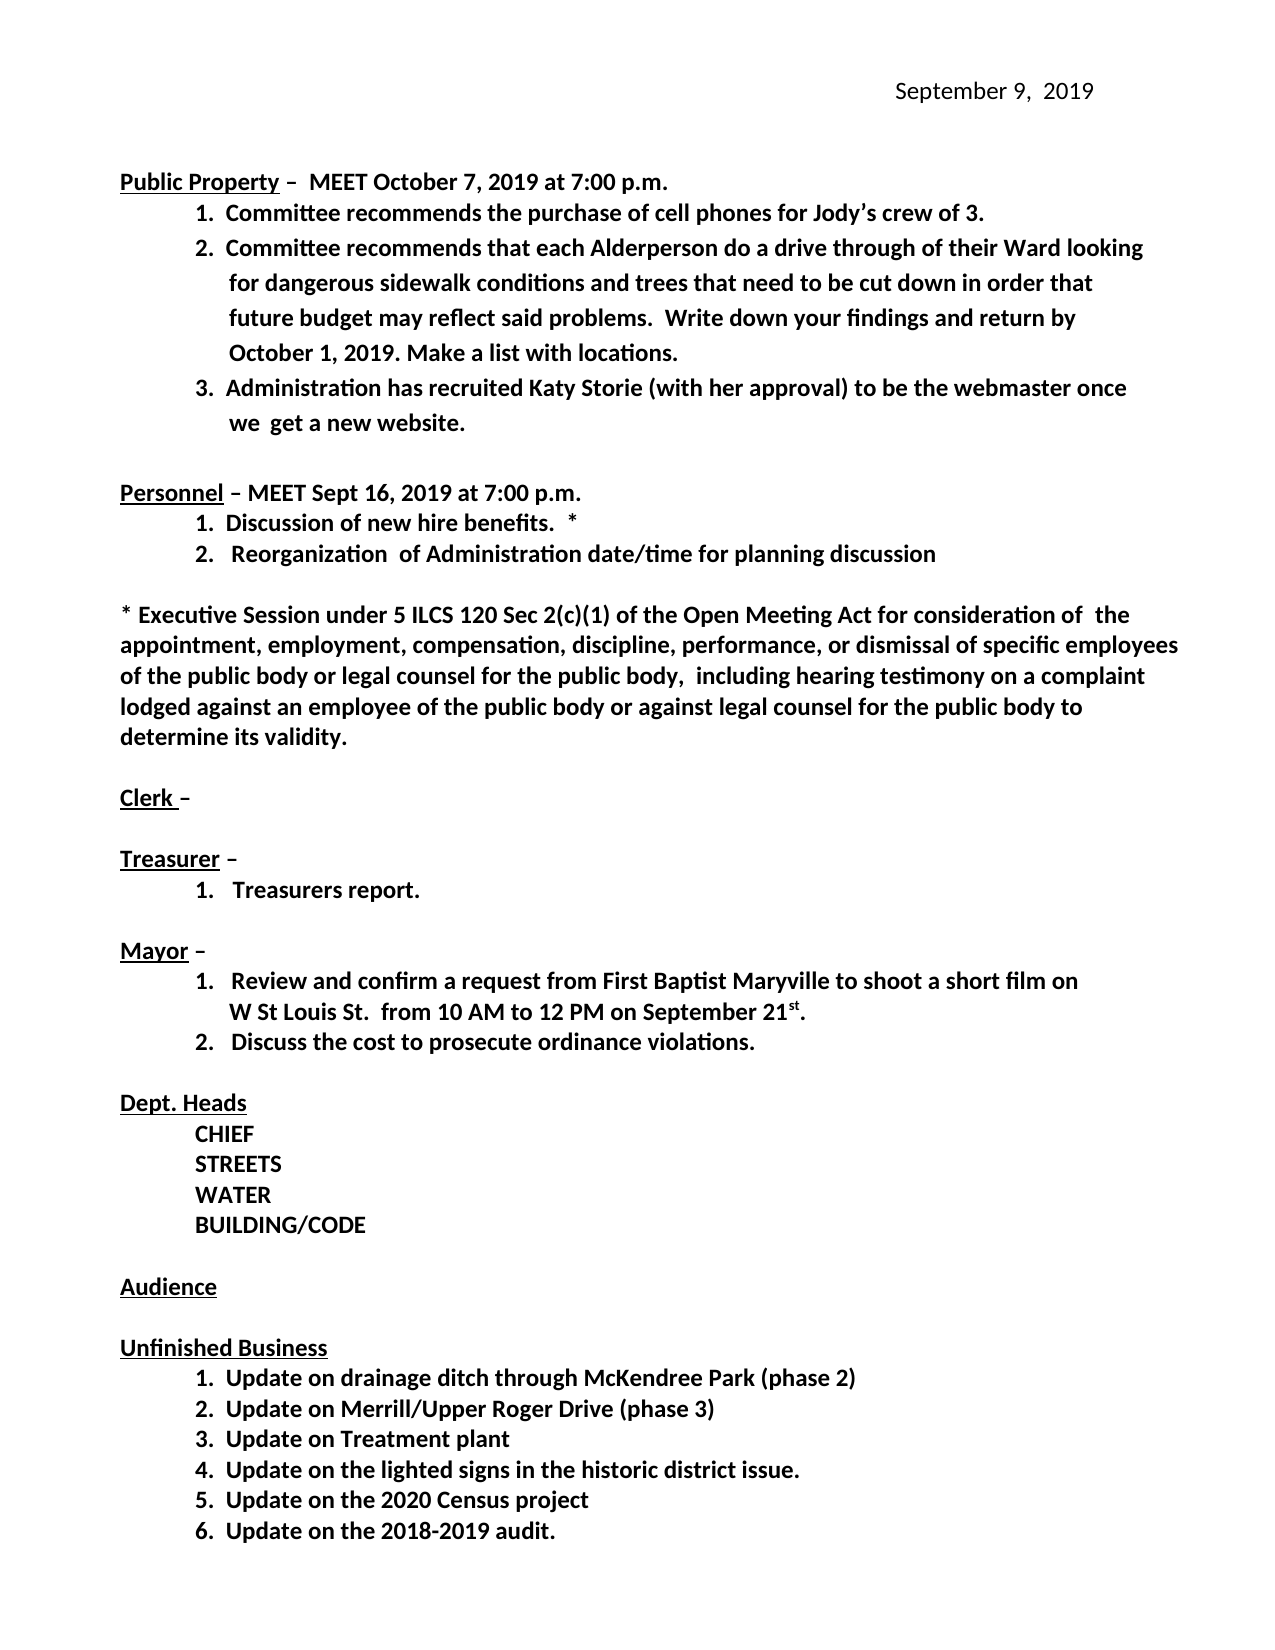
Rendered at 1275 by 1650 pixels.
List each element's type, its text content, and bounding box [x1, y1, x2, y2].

text BUILDING/CODE [195, 1209, 1185, 1240]
text Dept. Heads [120, 1087, 1185, 1118]
text 2. Discuss the cost to prosecute ordinance violations. [120, 1026, 1185, 1057]
text * Executive Session under 5 ILCS 120 Sec 2(c)(1) of the Open Meeting Act for consideration of the appointment, employment, compensation, discipline, performance, or dismissal of specific employees of the public body or legal counsel for the public body, including hearing testimony on a complaint lodged against an employee of the public body or against legal counsel for the public body to determine its validity. [120, 599, 1185, 752]
text 2. Reorganization of Administration date/time for planning discussion [120, 538, 1185, 569]
text 5. Update on the 2020 Census project [120, 1484, 1185, 1515]
list Treasurers report. [195, 874, 1185, 904]
text Personnel – MEET Sept 16, 2019 at 7:00 p.m. [120, 477, 1185, 508]
text 2. Committee recommends that each Alderperson do a drive through of their Ward looking for dangerous sidewalk conditions and trees that need to be cut down in order that future budget may reflect said problems. Write down your findings and return by October 1, 2019. Make a list with locations. [120, 232, 1185, 368]
text W St Louis St. from 10 AM to 12 PM on September 21st. [120, 996, 1185, 1026]
text Unfinished Business [120, 1332, 1185, 1362]
text 1. Committee recommends the purchase of cell phones for Jody’s crew of 3. [120, 197, 1185, 228]
text 1. Update on drainage ditch through McKendree Park (phase 2) [120, 1362, 1185, 1393]
text Mayor – [120, 935, 1185, 965]
text 4. Update on the lighted signs in the historic district issue. [120, 1454, 1185, 1484]
text WATER [195, 1179, 1185, 1209]
text 3. Administration has recruited Katy Storie (with her approval) to be the webmaster once we get a new website. [120, 372, 1185, 438]
text 3. Update on Treatment plant [120, 1423, 1185, 1454]
text 1. Review and confirm a request from First Baptist Maryville to shoot a short film on [120, 965, 1185, 996]
text Audience [120, 1271, 1185, 1301]
text 2. Update on Merrill/Upper Roger Drive (phase 3) [120, 1393, 1185, 1423]
text Public Property – MEET October 7, 2019 at 7:00 p.m. [120, 167, 1185, 197]
text 6. Update on the 2018-2019 audit. [120, 1515, 1185, 1545]
text Clerk – [120, 782, 1185, 813]
text Treasurer – [120, 843, 1185, 874]
text CHIEF [120, 1118, 1185, 1148]
text 1. Discussion of new hire benefits. * [120, 508, 1185, 538]
text STREETS [120, 1148, 1185, 1179]
